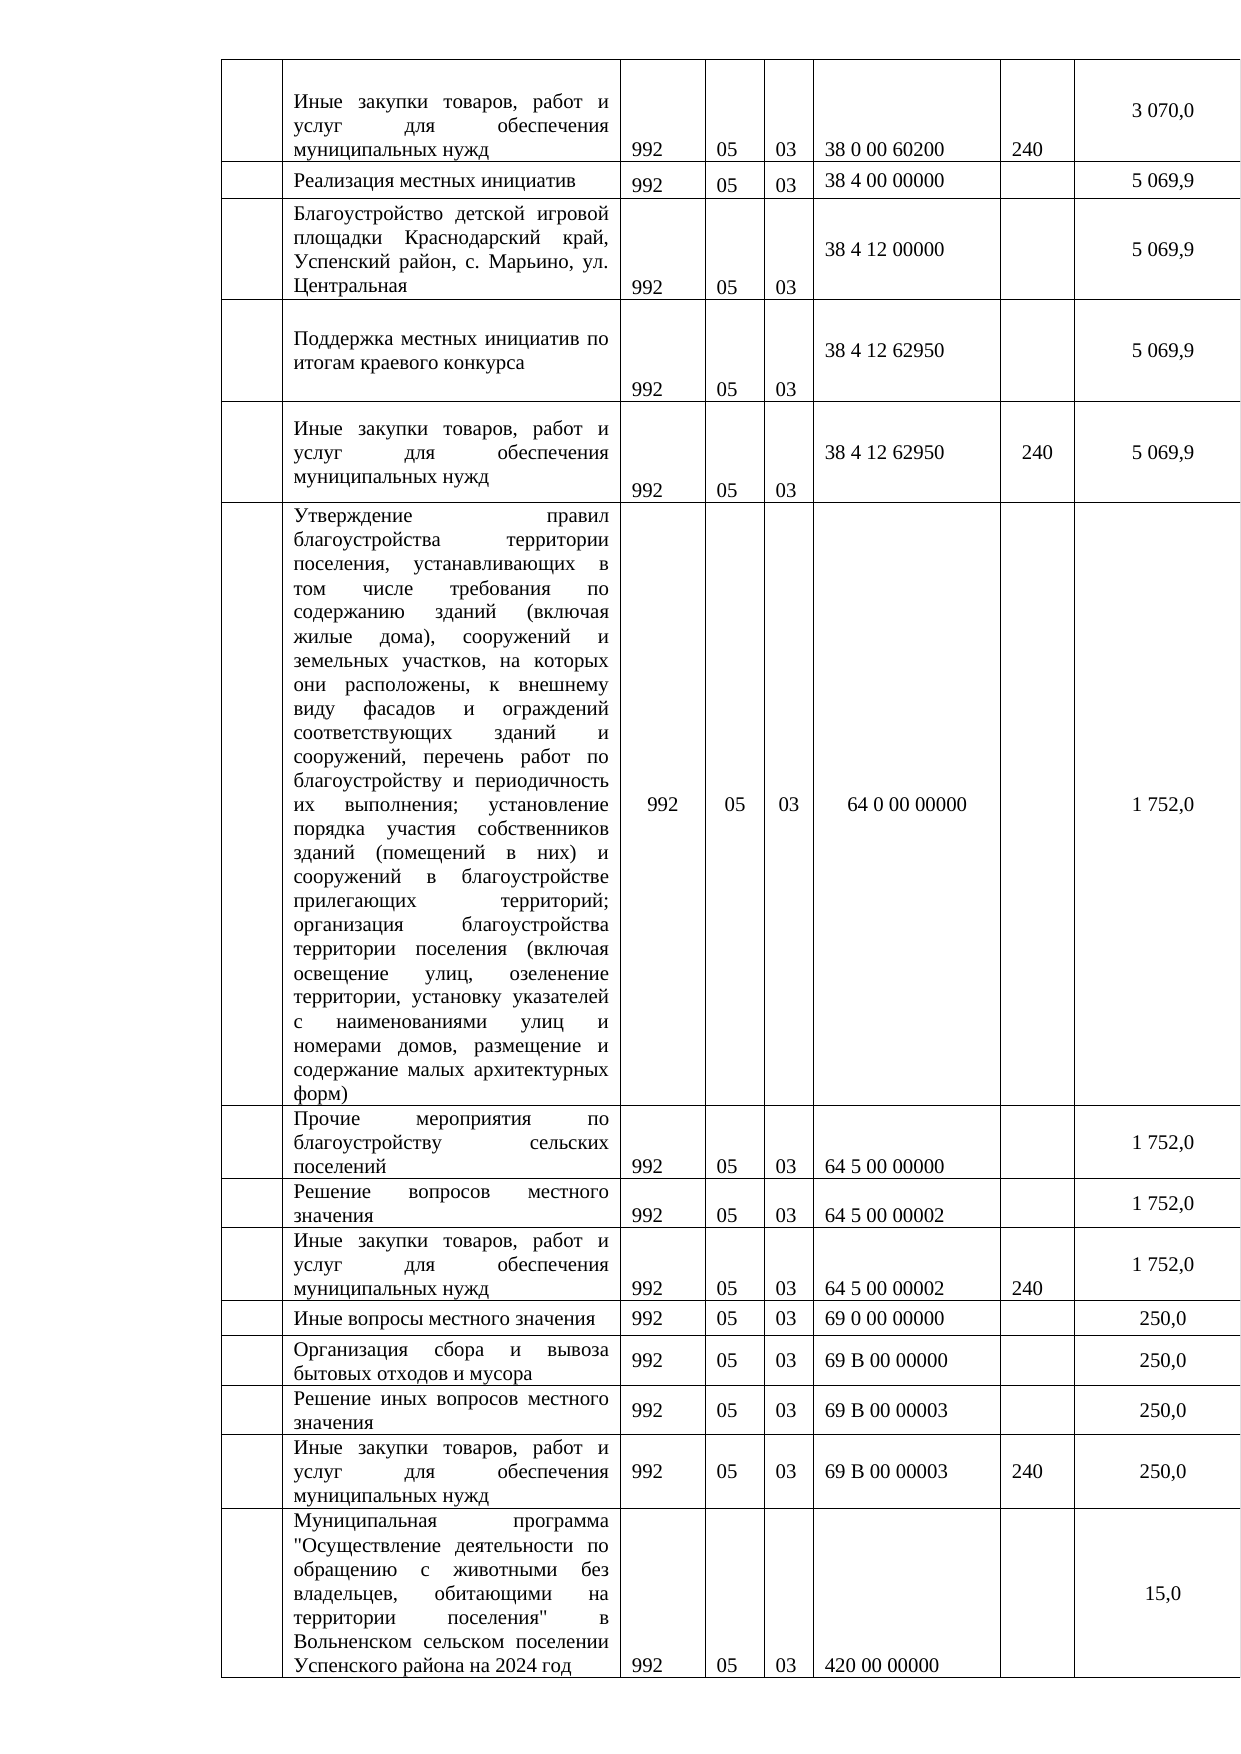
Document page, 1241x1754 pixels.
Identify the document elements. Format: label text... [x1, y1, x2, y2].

table_cell 69 0 00 00000 [814, 1301, 1000, 1335]
table_cell [1001, 1386, 1074, 1434]
table_cell Утверждение правил благоустройства территории поселения, устанавливающих в том числе требования по содержанию зданий (включая жилые дома), сооружений и земельных участков, на которых они расположены, к внешнему виду фасадов и ограждений соответствующих зданий и сооружений, перечень работ по благоустройству и периодичность их выполнения; установление порядка участия собственников зданий (помещений в них) и сооружений в благоустройстве прилегающих территорий; организация благоустройства территории поселения (включая освещение улиц, озеленение территории, установку указателей с наименованиями улиц и номерами домов, размещение и содержание малых архитектурных форм) [283, 503, 620, 1105]
table_cell 15,0 [1075, 1509, 1240, 1677]
table_cell 992 [621, 1435, 705, 1507]
table_cell Организация сбора и вывоза бытовых отходов и мусора [283, 1336, 620, 1385]
table_cell Муниципальная программа "Осуществление деятельности по обращению с животными без владельцев, обитающими на территории поселения" в Вольненском сельском поселении Успенского района на 2024 год [283, 1509, 620, 1677]
table_cell 03 [765, 162, 813, 197]
table_cell [1001, 300, 1074, 401]
table_cell 992 [621, 162, 705, 197]
table_cell 03 [765, 199, 813, 299]
table_cell [222, 1386, 282, 1434]
table_cell 64 5 00 00000 [814, 1106, 1000, 1178]
table_cell 03 [765, 1509, 813, 1677]
table_cell Иные вопросы местного значения [283, 1301, 620, 1335]
table_cell 240 [1001, 1228, 1074, 1300]
table_cell 05 [706, 1386, 764, 1434]
table_cell 64 0 00 00000 [814, 503, 1000, 1105]
table_cell 05 [706, 300, 764, 401]
table_cell 38 4 12 62950 [814, 402, 1000, 502]
table_cell [222, 1336, 282, 1385]
table_cell [222, 162, 282, 197]
table_cell 38 4 00 00000 [814, 162, 1000, 197]
table_cell 992 [621, 199, 705, 299]
table_cell [1001, 1509, 1074, 1677]
table_cell 64 5 00 00002 [814, 1228, 1000, 1300]
table_cell [1001, 503, 1074, 1105]
table_cell [1001, 1179, 1074, 1227]
table_cell [1001, 162, 1074, 197]
table_cell [222, 503, 282, 1105]
table_cell 38 4 12 62950 [814, 300, 1000, 401]
table_cell 69 В 00 00003 [814, 1386, 1000, 1434]
table_cell Реализация местных инициатив [283, 162, 620, 197]
table_cell [1001, 1336, 1074, 1385]
table_cell 992 [621, 1301, 705, 1335]
table_cell 05 [706, 1179, 764, 1227]
table_cell [1001, 1106, 1074, 1178]
table_cell 03 [765, 1386, 813, 1434]
table_cell 250,0 [1075, 1435, 1240, 1507]
table_cell 64 5 00 00002 [814, 1179, 1000, 1227]
table_cell 250,0 [1075, 1301, 1240, 1335]
table_cell [222, 1435, 282, 1507]
table_cell 240 [1001, 60, 1074, 161]
table_cell 5 069,9 [1075, 199, 1240, 299]
table_cell 420 00 00000 [814, 1509, 1000, 1677]
table_cell 05 [706, 1106, 764, 1178]
table_cell Иные закупки товаров, работ и услуг для обеспечения муниципальных нужд [283, 1435, 620, 1507]
table_cell 3 070,0 [1075, 60, 1240, 161]
table_cell [222, 300, 282, 401]
table_cell 05 [706, 1336, 764, 1385]
table_cell 1 752,0 [1075, 1106, 1240, 1178]
table_cell Иные закупки товаров, работ и услуг для обеспечения муниципальных нужд [283, 402, 620, 502]
table_cell 992 [621, 300, 705, 401]
table_cell 03 [765, 1435, 813, 1507]
table_cell 992 [621, 402, 705, 502]
table_cell 38 0 00 60200 [814, 60, 1000, 161]
table_cell Решение иных вопросов местного значения [283, 1386, 620, 1434]
table_cell 05 [706, 503, 764, 1105]
table_cell 250,0 [1075, 1386, 1240, 1434]
table_cell 992 [621, 1106, 705, 1178]
table_cell 03 [765, 503, 813, 1105]
table_cell 992 [621, 1336, 705, 1385]
table_cell 03 [765, 1179, 813, 1227]
table_cell [222, 1228, 282, 1300]
table_cell 05 [706, 162, 764, 197]
table_cell 992 [621, 503, 705, 1105]
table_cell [283, 60, 620, 161]
table_cell [222, 402, 282, 502]
table_cell 1 752,0 [1075, 503, 1240, 1105]
table_cell 1 752,0 [1075, 1179, 1240, 1227]
table_cell 5 069,9 [1075, 402, 1240, 502]
table_cell 03 [765, 1301, 813, 1335]
table_cell 240 [1001, 402, 1074, 502]
table_cell Решение вопросов местного значения [283, 1179, 620, 1227]
table_cell [222, 1301, 282, 1335]
table_cell Поддержка местных инициатив по итогам краевого конкурса [283, 300, 620, 401]
table_cell 03 [765, 1106, 813, 1178]
table_cell 03 [765, 300, 813, 401]
table_cell 05 [706, 1228, 764, 1300]
table_cell 69 В 00 00003 [814, 1435, 1000, 1507]
table_cell 05 [706, 1509, 764, 1677]
table_cell [222, 60, 282, 161]
table_cell [222, 199, 282, 299]
table_cell [222, 1179, 282, 1227]
table_cell 250,0 [1075, 1336, 1240, 1385]
table_cell 05 [706, 402, 764, 502]
table_cell 05 [706, 199, 764, 299]
table_cell 1 752,0 [1075, 1228, 1240, 1300]
table_cell [222, 1509, 282, 1677]
table_cell [222, 1106, 282, 1178]
table_cell [1001, 1301, 1074, 1335]
table_cell 03 [765, 60, 813, 161]
table_cell 38 4 12 00000 [814, 199, 1000, 299]
table_cell 03 [765, 402, 813, 502]
table_cell 992 [621, 1179, 705, 1227]
table_cell 03 [765, 1336, 813, 1385]
table_cell 5 069,9 [1075, 162, 1240, 197]
table_cell 240 [1001, 1435, 1074, 1507]
table_cell 992 [621, 1386, 705, 1434]
table_cell 992 [621, 60, 705, 161]
table_cell 05 [706, 60, 764, 161]
table_cell 992 [621, 1228, 705, 1300]
table_cell Иные закупки товаров, работ и услуг для обеспечения муниципальных нужд [283, 1228, 620, 1300]
table_cell 5 069,9 [1075, 300, 1240, 401]
table_cell Благоустройство детской игровой площадки Краснодарский край, Успенский район, с. Марьино, ул. Центральная [283, 199, 620, 299]
table_cell 05 [706, 1435, 764, 1507]
table_cell Прочие мероприятия по благоустройству сельских поселений [283, 1106, 620, 1178]
table_cell 03 [765, 1228, 813, 1300]
table_cell 69 В 00 00000 [814, 1336, 1000, 1385]
table_cell 05 [706, 1301, 764, 1335]
table_cell [1001, 199, 1074, 299]
table_cell 992 [621, 1509, 705, 1677]
